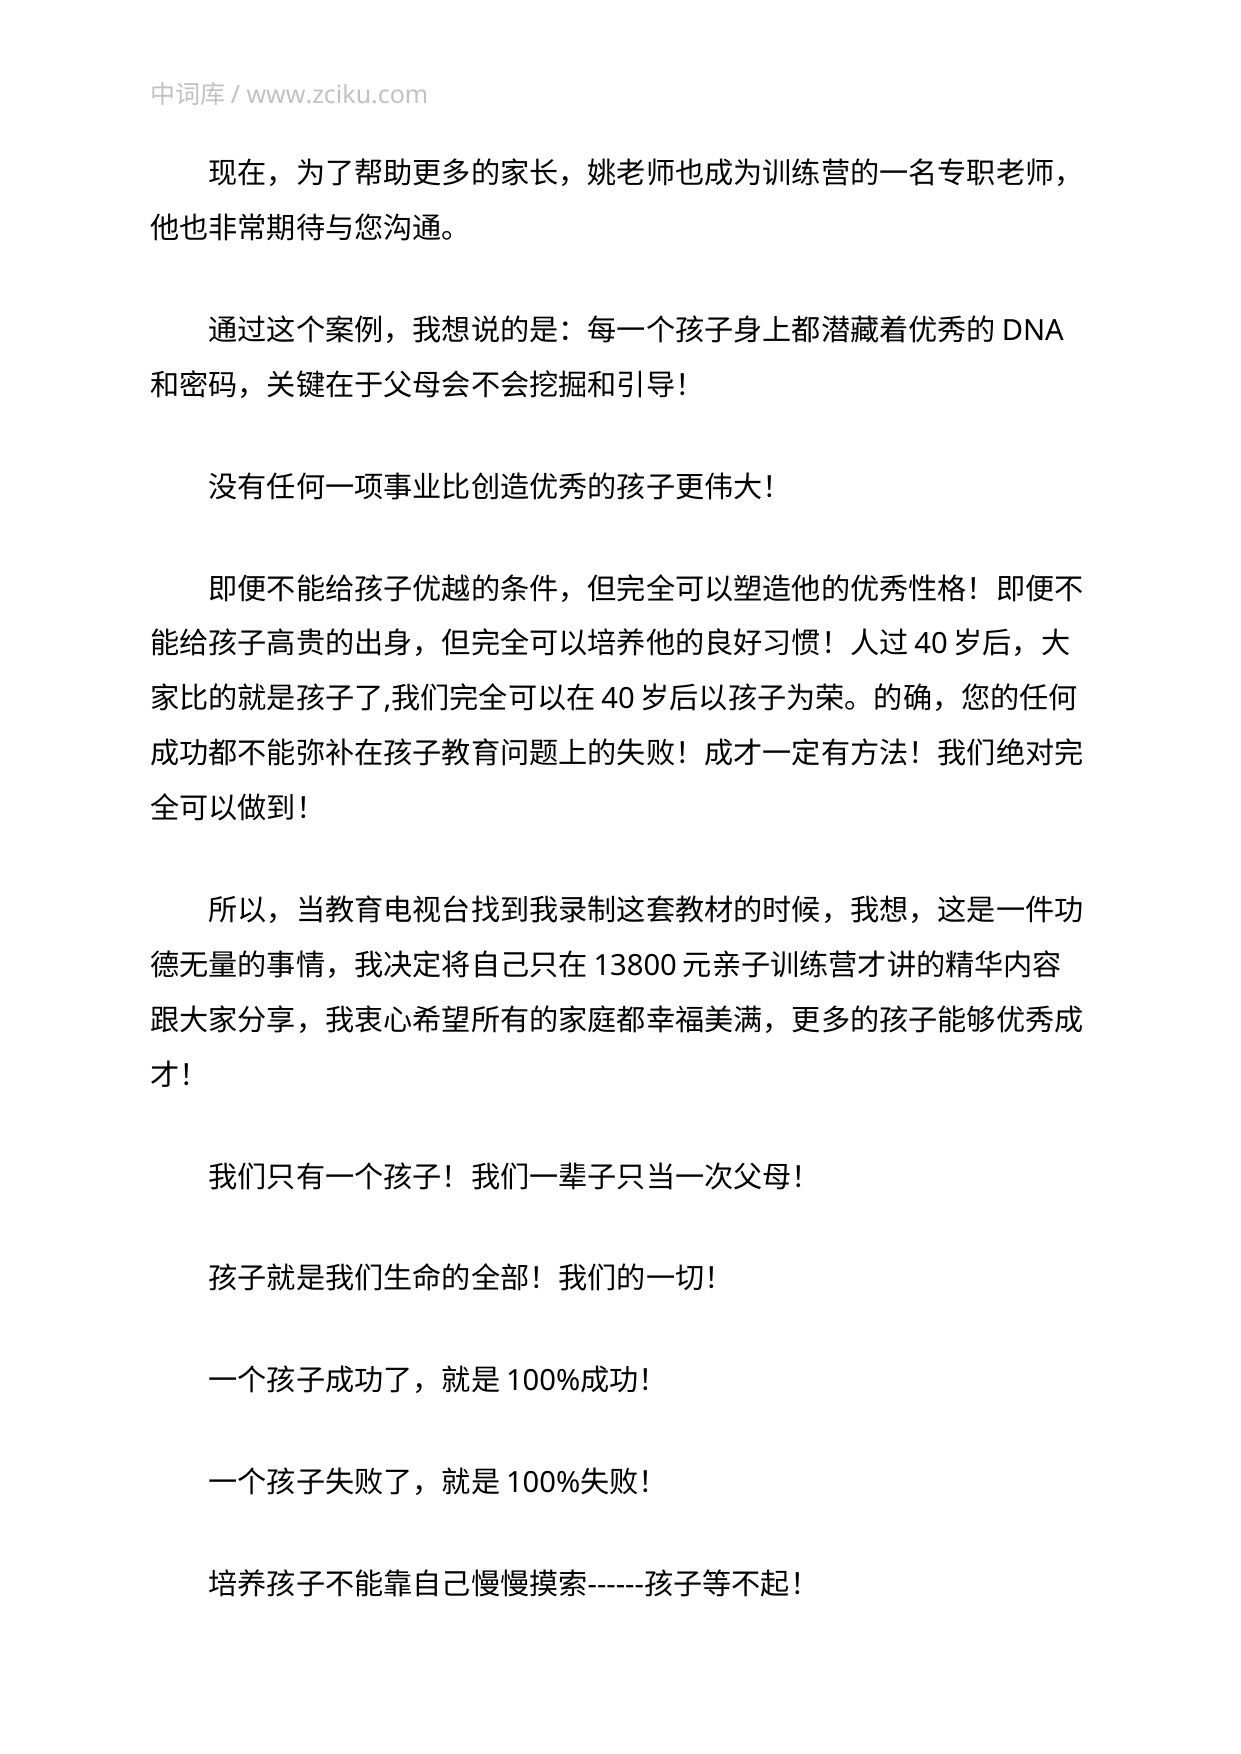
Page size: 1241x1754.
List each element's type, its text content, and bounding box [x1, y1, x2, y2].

text 孩子就是我们生命的全部！我们的一切！ [150, 1255, 1090, 1297]
text 现在，为了帮助更多的家长，姚老师也成为训练营的一名专职老师，他也非常期待与您沟通。 [150, 150, 1090, 247]
text 所以，当教育电视台找到我录制这套教材的时候，我想，这是一件功德无量的事情，我决定将自己只在13800元亲子训练营才讲的精华内容跟大家分享，我衷心希望所有的家庭都幸福美满，更多的孩子能够优秀成才！ [150, 887, 1090, 1094]
text 即便不能给孩子优越的条件，但完全可以塑造他的优秀性格！即便不能给孩子高贵的出身，但完全可以培养他的良好习惯！人过40岁后，大家比的就是孩子了,我们完全可以在40岁后以孩子为荣。的确，您的任何成功都不能弥补在孩子教育问题上的失败！成才一定有方法！我们绝对完全可以做到！ [150, 565, 1090, 827]
text 一个孩子成功了，就是100%成功！ [150, 1357, 1090, 1399]
text 我们只有一个孩子！我们一辈子只当一次父母！ [150, 1153, 1090, 1196]
text 一个孩子失败了，就是100%失败！ [150, 1459, 1090, 1501]
text 没有任何一项事业比创造优秀的孩子更伟大！ [150, 463, 1090, 506]
text 通过这个案例，我想说的是：每一个孩子身上都潜藏着优秀的DNA和密码，关键在于父母会不会挖掘和引导！ [150, 307, 1090, 404]
text 培养孩子不能靠自己慢慢摸索------孩子等不起！ [150, 1561, 1090, 1603]
